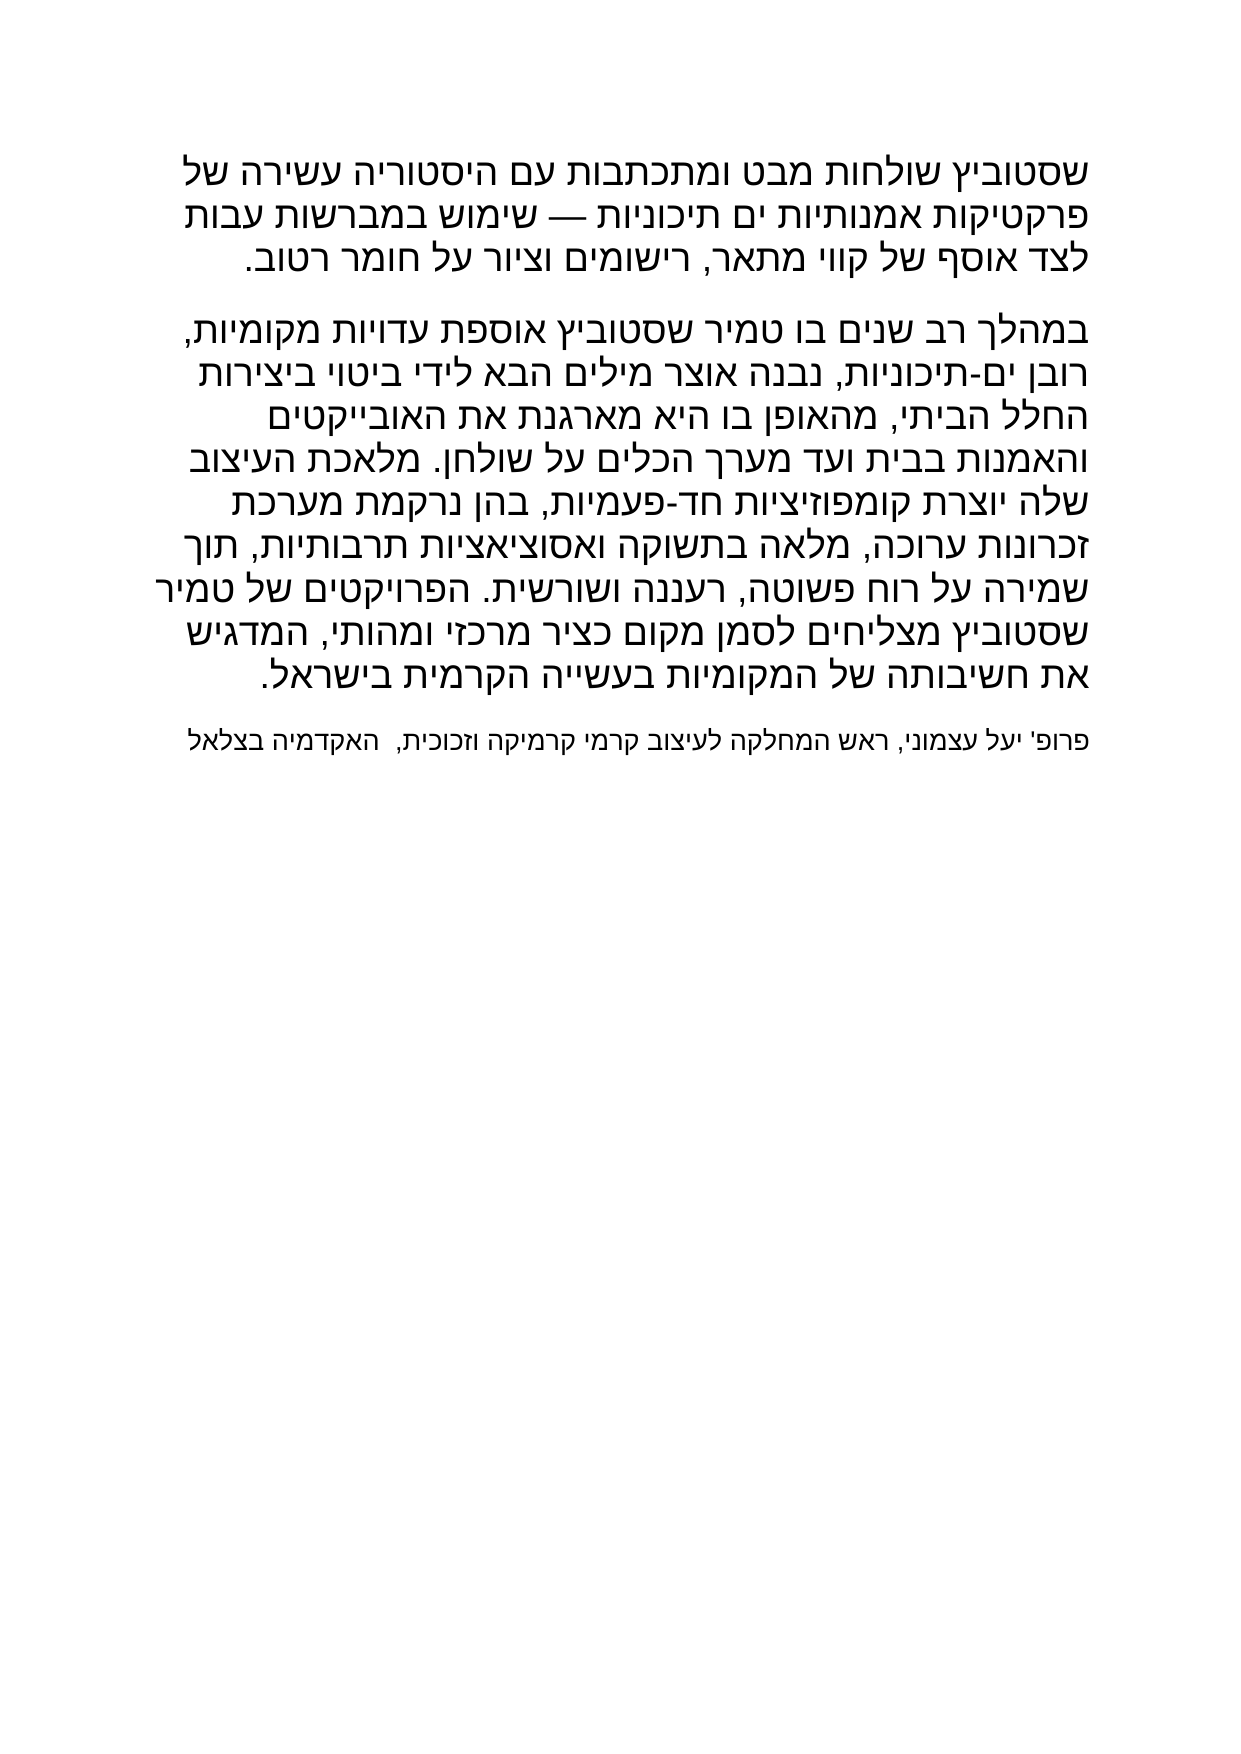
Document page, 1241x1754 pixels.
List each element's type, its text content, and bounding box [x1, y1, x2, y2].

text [150, 150, 1090, 279]
text פרופ' יעל עצמוני, ראש המחלקה לעיצוב קרמי קרמיקה וזכוכית, האקדמיה בצלאל [150, 725, 1090, 756]
text במהלך רב שנים בו טמיר שסטוביץ אוספת עדויות מקומיות, רובן ים-תיכוניות, נבנה אוצר מילים הבא לידי ביטוי ביצירות החלל הביתי, מהאופן בו היא מארגנת את האובייקטים והאמנות בבית ועד מערך הכלים על שולחן. מלאכת העיצוב שלה יוצרת קומפוזיציות חד-פעמיות, בהן נרקמת מערכת זכרונות ערוכה, מלאה בתשוקה ואסוציאציות תרבותיות, תוך שמירה על רוח פשוטה, רעננה ושורשית. הפרויקטים של טמיר שסטוביץ מצליחים לסמן מקום כציר מרכזי ומהותי, המדגיש את חשיבותה של המקומיות בעשייה הקרמית בישראל. [150, 308, 1090, 696]
